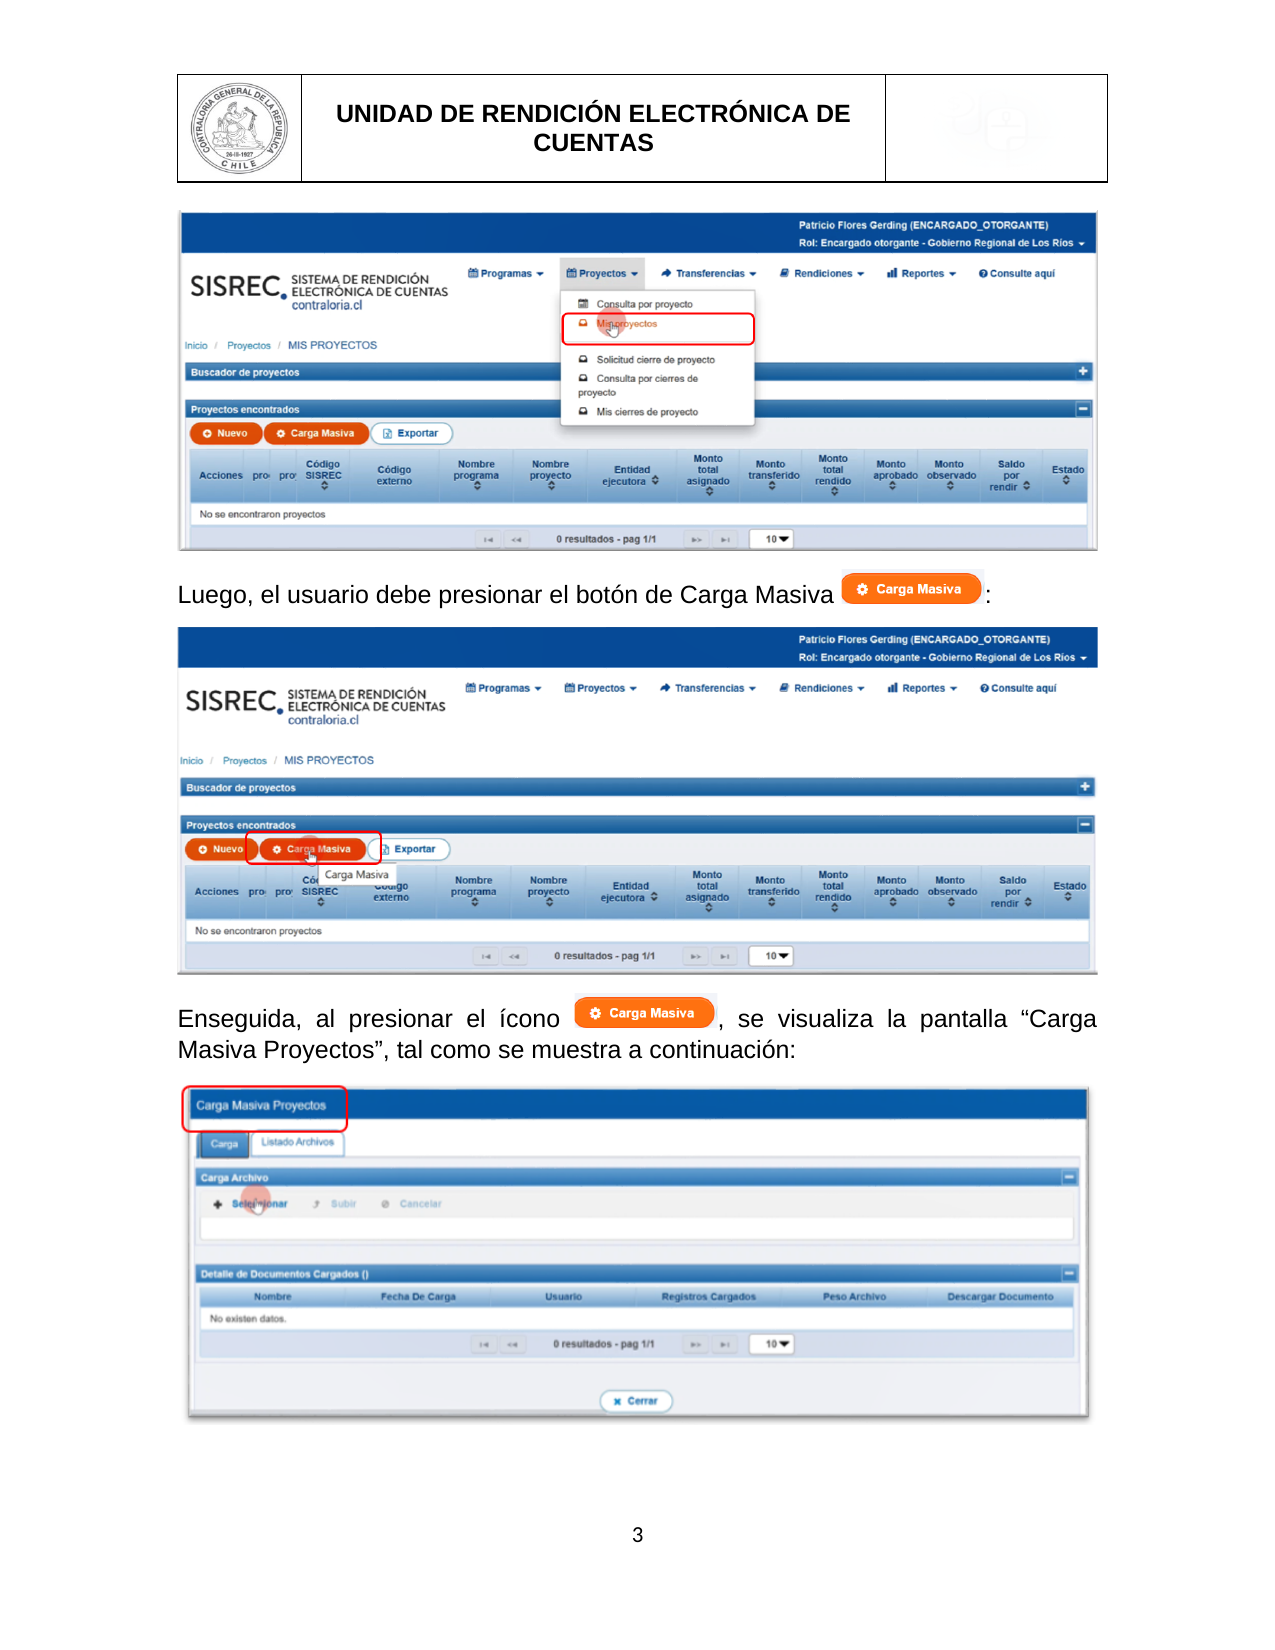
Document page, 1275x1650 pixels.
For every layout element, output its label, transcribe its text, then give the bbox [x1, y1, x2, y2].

picture [177, 1082, 1098, 1425]
text Enseguida, al presionar el ícono , se visualiza la pantalla “Carga Masiva Proyectos”, tal como se muestra a continuación: [177, 993, 1098, 1064]
picture [188, 79, 290, 177]
picture [177, 627, 1098, 975]
text Luego, el usuario debe presionar el botón de Carga Masiva : [177, 569, 1098, 608]
picture [841, 569, 985, 604]
picture [177, 210, 1098, 551]
picture [574, 993, 718, 1028]
